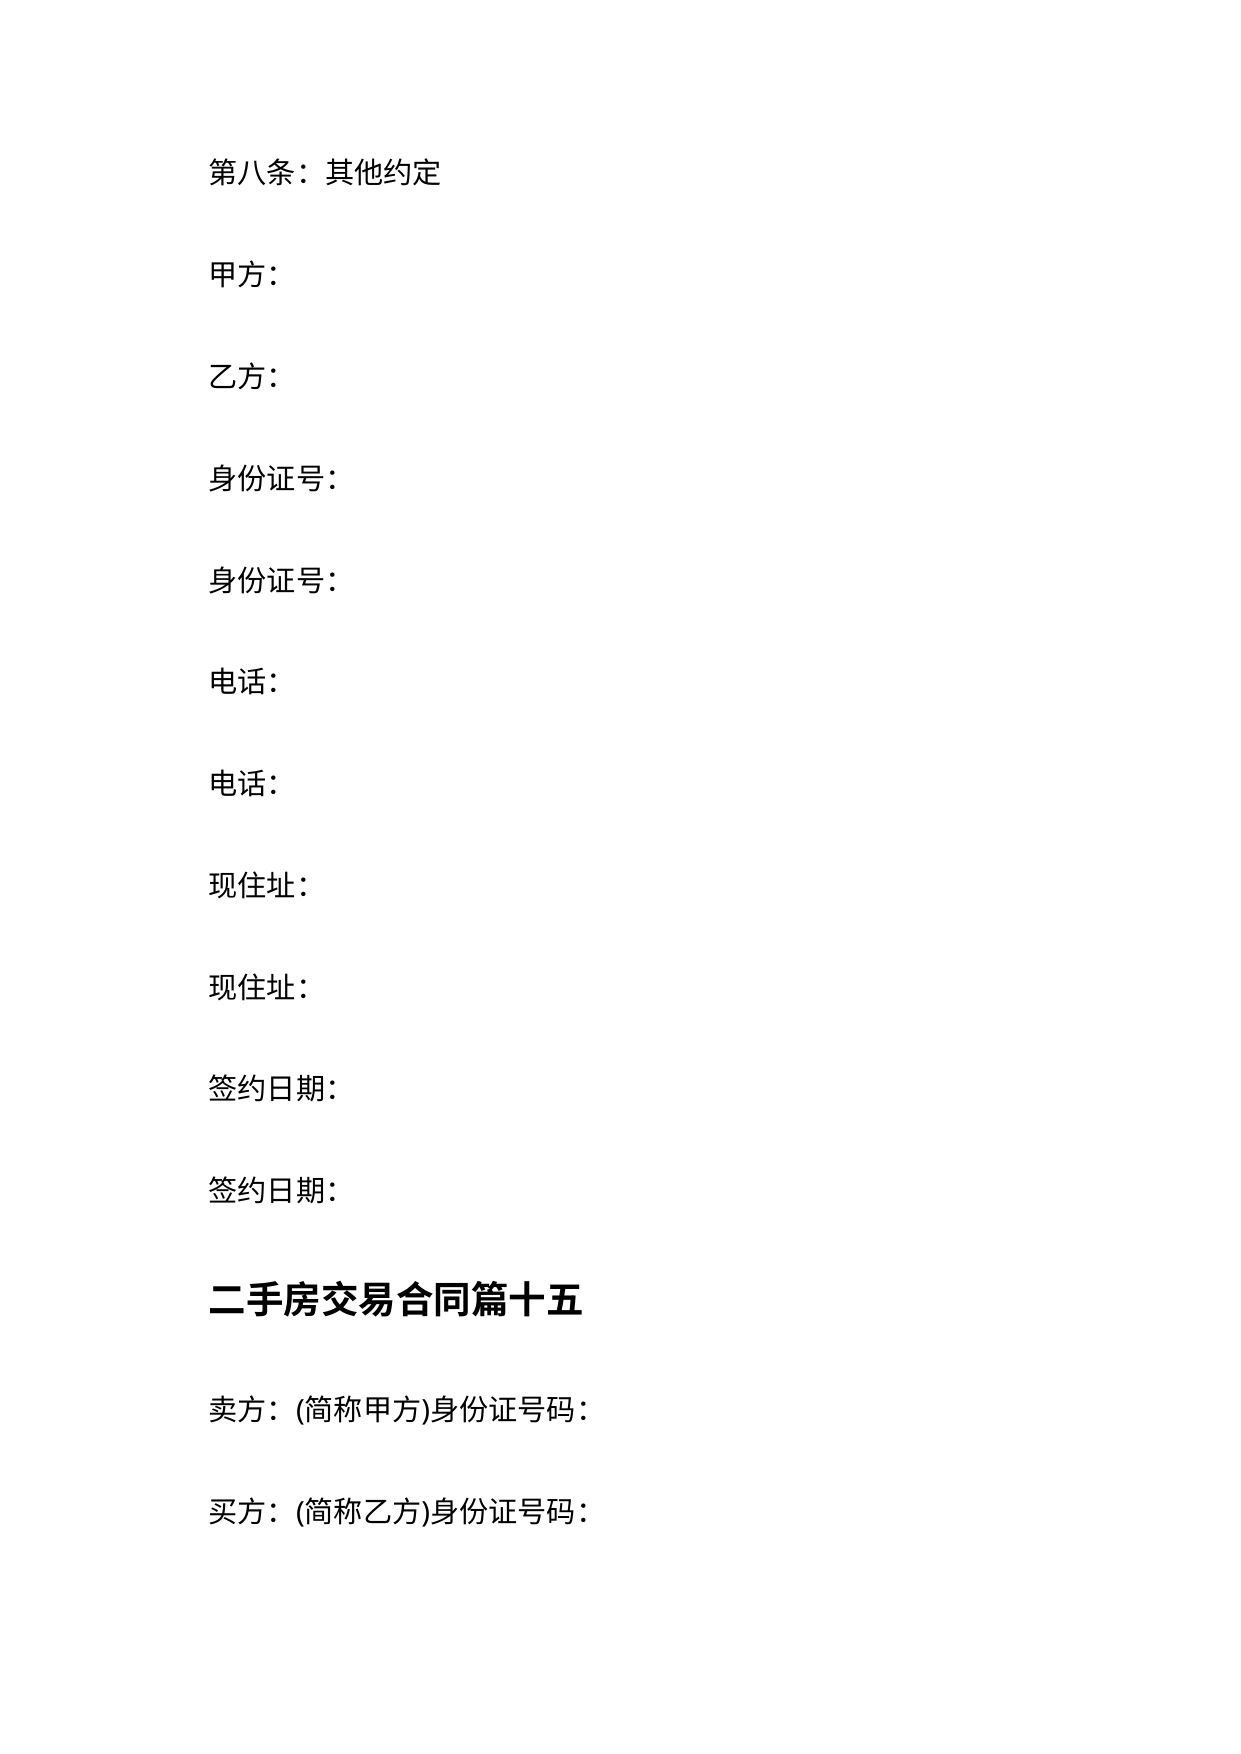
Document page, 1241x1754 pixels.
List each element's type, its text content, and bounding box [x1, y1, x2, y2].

text 身份证号： [150, 455, 1090, 498]
text 签约日期： [150, 1066, 1090, 1108]
text 第八条：其他约定 [150, 150, 1090, 192]
text 二手房交易合同篇十五 [150, 1269, 1090, 1324]
text 电话： [150, 761, 1090, 803]
text 甲方： [150, 252, 1090, 294]
text 电话： [150, 659, 1090, 701]
text 身份证号： [150, 557, 1090, 599]
text 签约日期： [150, 1168, 1090, 1210]
text 买方：(简称乙方)身份证号码： [150, 1489, 1090, 1531]
text 乙方： [150, 353, 1090, 396]
text 现住址： [150, 964, 1090, 1006]
text 现住址： [150, 862, 1090, 905]
text 卖方：(简称甲方)身份证号码： [150, 1387, 1090, 1429]
